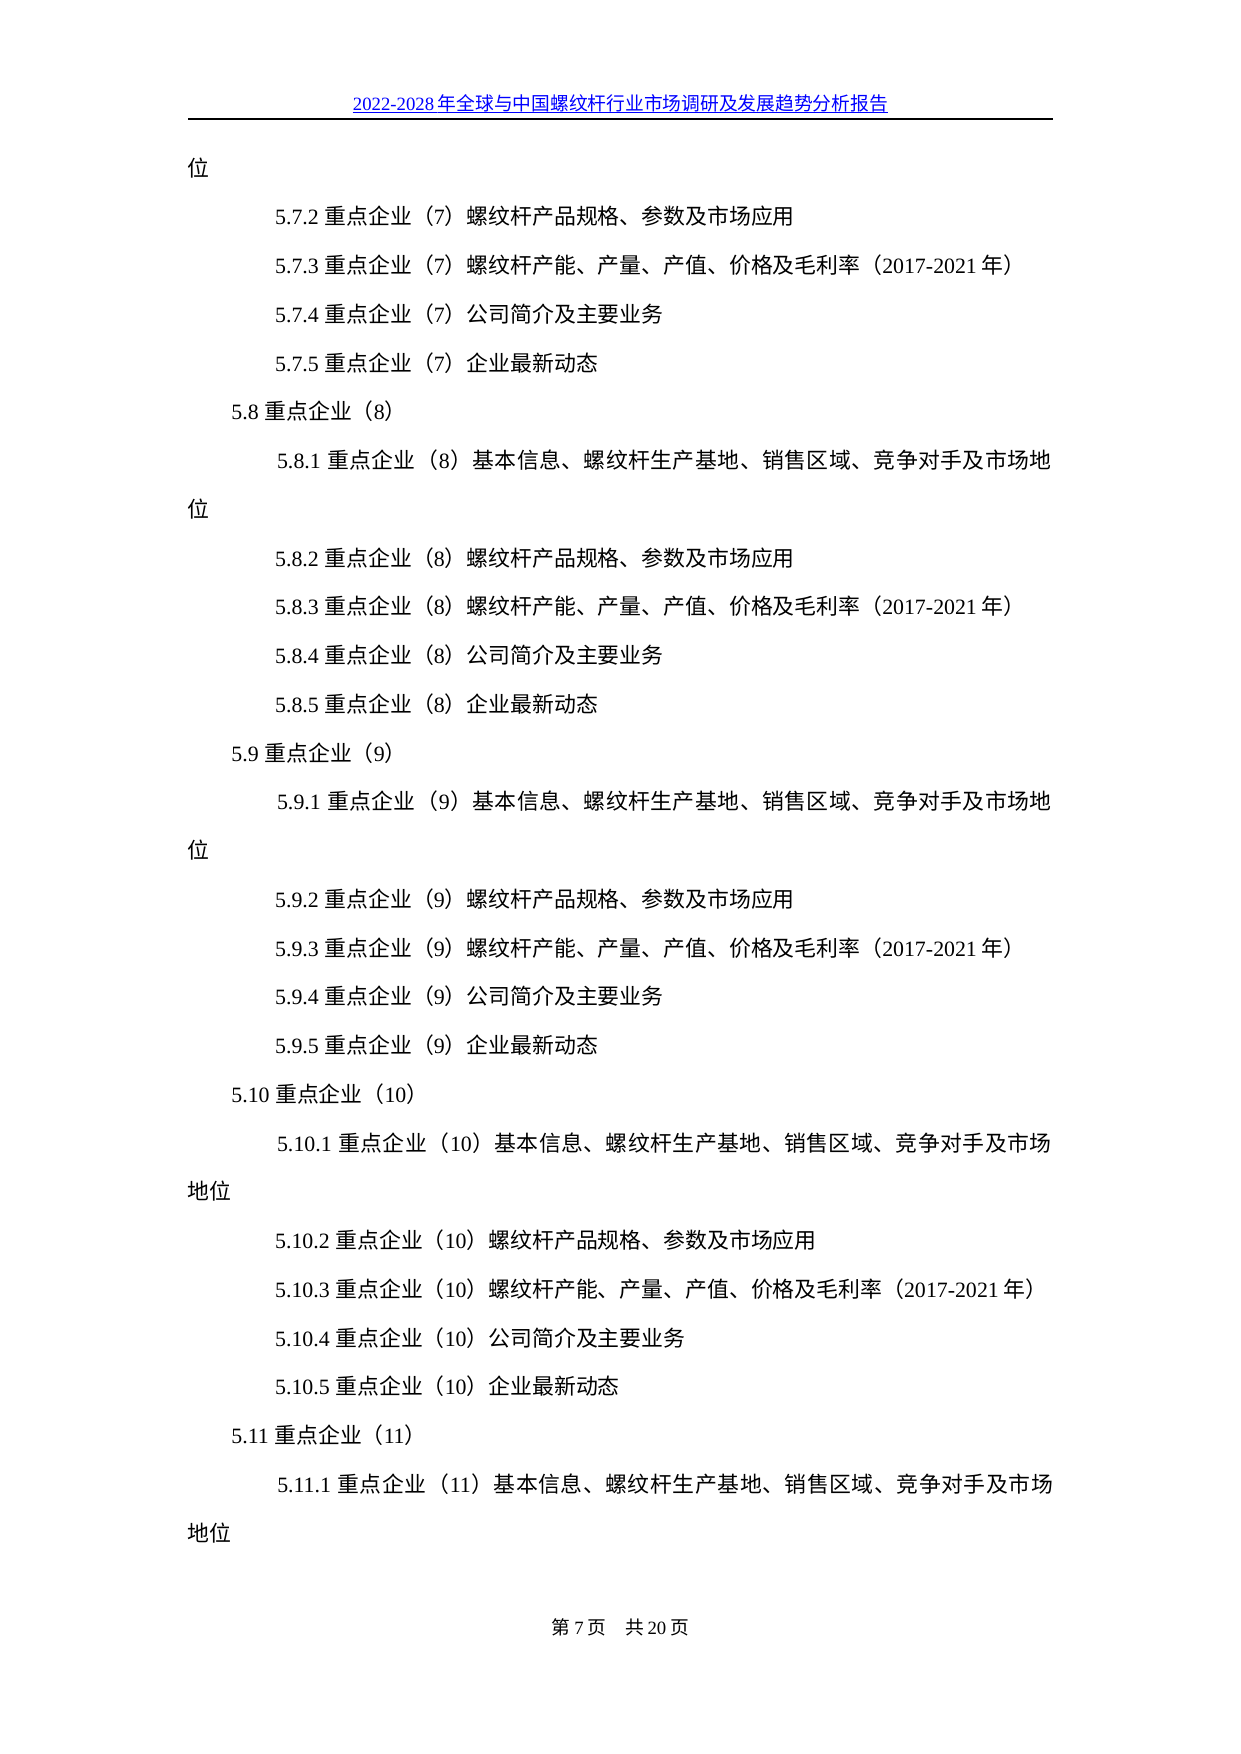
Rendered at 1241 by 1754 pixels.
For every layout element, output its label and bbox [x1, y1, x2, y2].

text [187, 150, 1053, 1548]
